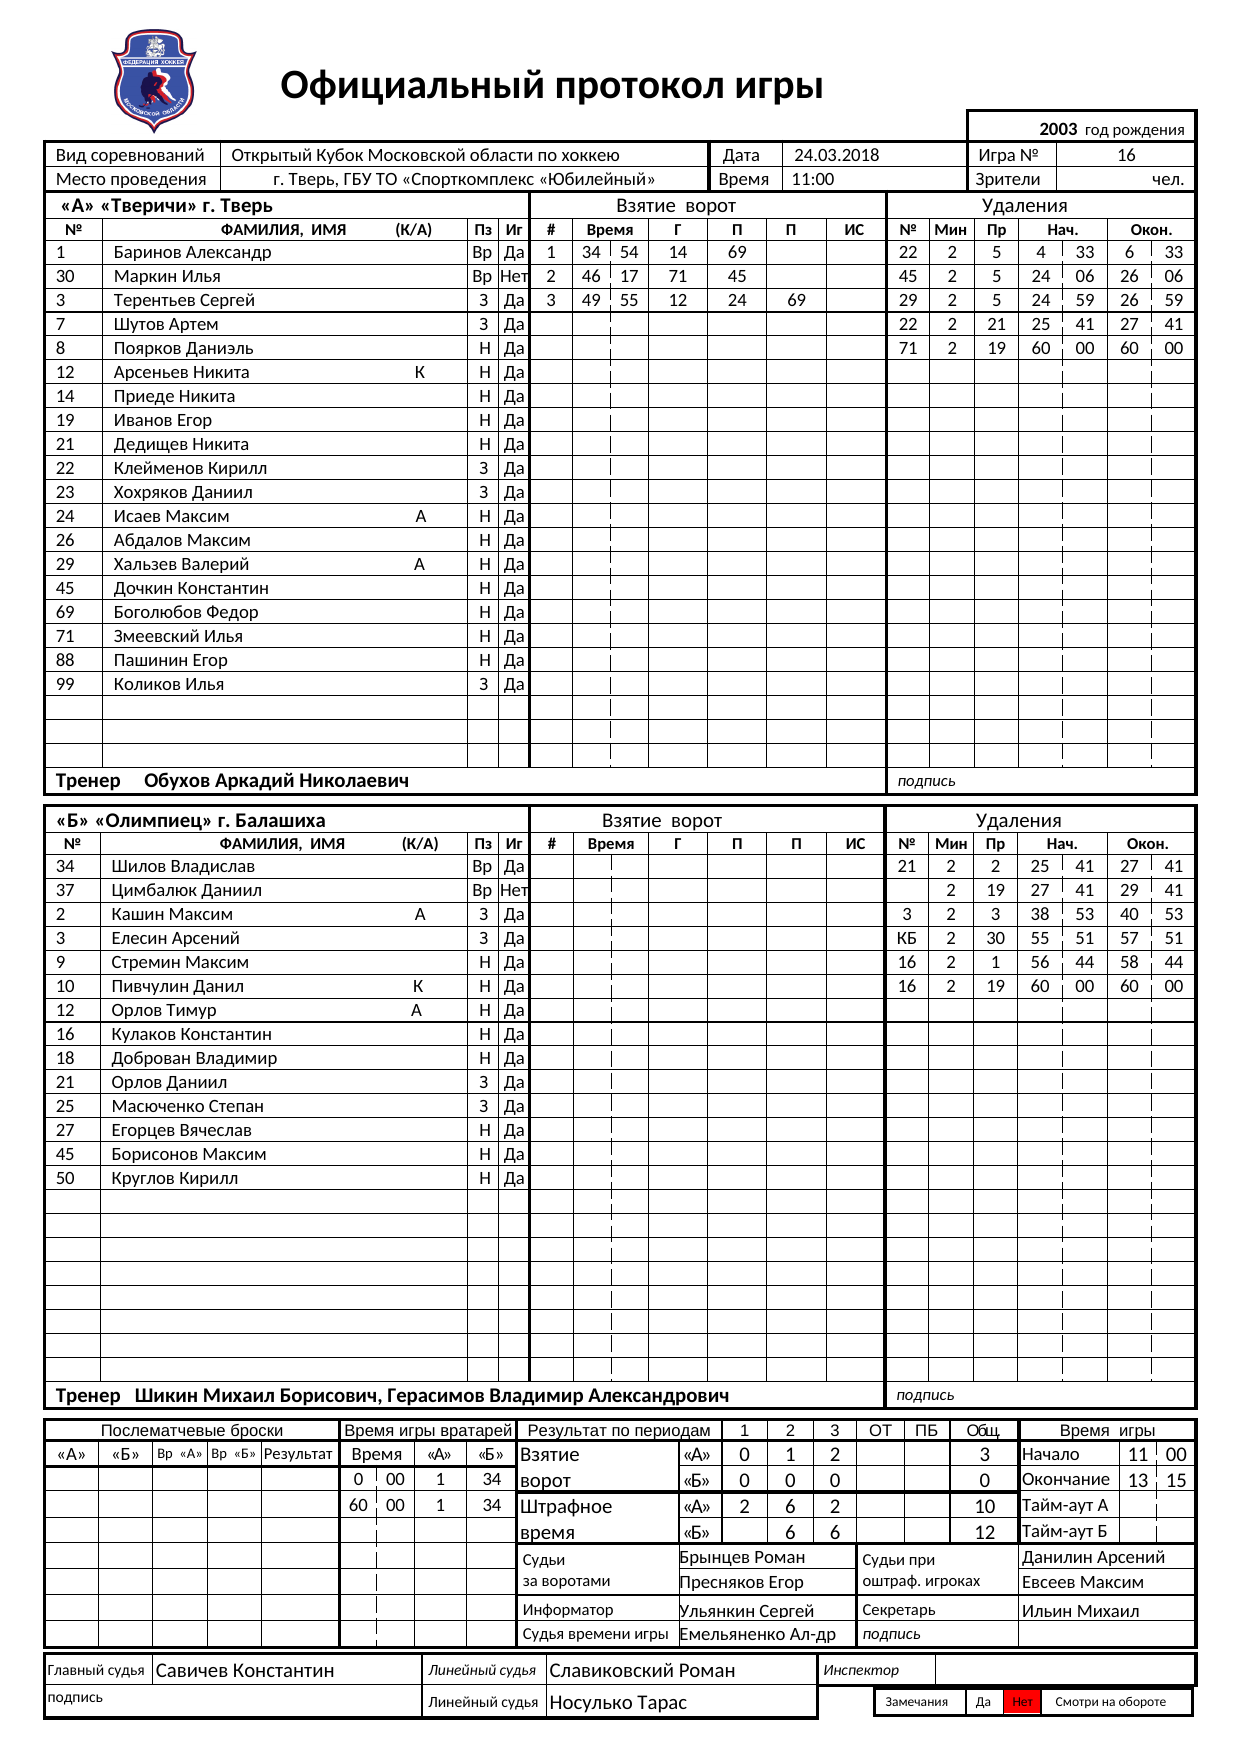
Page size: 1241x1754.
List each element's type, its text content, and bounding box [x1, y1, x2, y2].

table_cell 34 [467, 1491, 515, 1516]
table_cell [610, 408, 648, 431]
table_cell подпись [888, 768, 1194, 793]
table_cell [1108, 408, 1151, 431]
table_cell Игра № [969, 143, 1056, 166]
table_cell 26 [46, 528, 102, 551]
table_cell 14 [46, 384, 102, 407]
table_cell [767, 408, 826, 431]
table_cell [708, 648, 766, 671]
table_cell 29 [1108, 879, 1151, 902]
table_cell [1108, 504, 1151, 527]
table_cell [827, 1310, 883, 1333]
table_cell [574, 1046, 611, 1069]
table_cell [767, 1286, 826, 1309]
table_cell [767, 672, 826, 695]
table_cell [827, 855, 883, 878]
table_cell Да [499, 504, 528, 527]
table_cell 0 [341, 1468, 377, 1490]
table_cell [574, 975, 611, 997]
table_cell [1063, 360, 1107, 383]
table_cell 7 [46, 313, 102, 335]
table_cell Ильин Михаил [1019, 1596, 1194, 1620]
table_cell подпись [887, 1382, 1194, 1407]
table_cell «Б» «Олимпиец» г. Балашиха [46, 807, 528, 832]
table_cell [1151, 408, 1194, 431]
table_cell [975, 744, 1018, 767]
table_cell Пресняков Егор [680, 1569, 855, 1594]
table_cell [46, 1543, 98, 1568]
table_cell [415, 1595, 466, 1620]
table_cell [499, 1238, 528, 1261]
table_cell 41 [1151, 313, 1194, 335]
table_cell [1062, 1214, 1107, 1237]
table_cell [377, 1569, 414, 1594]
table_cell [1120, 1518, 1156, 1542]
table_cell [610, 313, 648, 335]
table_cell П [708, 219, 766, 239]
table_cell № [46, 833, 100, 854]
table_cell [1063, 576, 1107, 599]
table_cell [767, 504, 826, 527]
table_cell [531, 1238, 573, 1261]
table_cell [1151, 1118, 1194, 1141]
table_cell [827, 951, 883, 973]
table_cell [827, 720, 885, 743]
table_cell 3 [46, 927, 100, 949]
table_cell [708, 672, 766, 695]
table_cell [767, 1358, 826, 1381]
table_cell [708, 1262, 766, 1285]
table_cell 45 [46, 1142, 100, 1165]
table_cell [467, 1543, 515, 1568]
table_cell 2 [930, 265, 974, 287]
table_cell [649, 1310, 707, 1333]
table_cell 2 [930, 289, 974, 311]
table_cell [101, 1262, 467, 1285]
table_cell [1151, 1238, 1194, 1261]
table_cell Иг [499, 219, 528, 239]
table_cell Вр «А» [153, 1442, 207, 1464]
table_cell [531, 999, 573, 1021]
table_cell Да [499, 999, 528, 1021]
table_cell [573, 528, 610, 551]
table_cell 34 [573, 241, 610, 263]
table_cell 45 [708, 265, 766, 287]
table_cell [887, 999, 928, 1021]
table_cell Хохряков Даниил [103, 480, 467, 503]
table_cell 24 [708, 289, 766, 311]
table_cell [905, 1518, 949, 1542]
table_cell [574, 879, 611, 902]
table_cell 0 [768, 1466, 813, 1490]
table_cell Да [499, 289, 528, 311]
table_cell 22 [888, 313, 929, 335]
table_cell [573, 336, 610, 359]
table_cell [1018, 1190, 1062, 1213]
table_cell [905, 1494, 949, 1516]
table_cell [574, 999, 611, 1021]
table_cell Пивчулин Данил К [101, 975, 467, 997]
table_cell 51 [1062, 927, 1107, 949]
table_cell Масюченко Степан [101, 1094, 467, 1117]
table_cell ФАМИЛИЯ, ИМЯ (К/А) [101, 833, 467, 854]
table_cell Носулько Тарас [547, 1685, 816, 1716]
table_cell [887, 1358, 928, 1381]
table_cell [649, 1286, 707, 1309]
table_cell [208, 1468, 261, 1490]
table_cell [610, 624, 648, 647]
table_cell Удаления [887, 807, 1194, 832]
table_cell [1108, 360, 1151, 383]
table_cell [101, 1190, 467, 1213]
table_cell [1120, 1491, 1156, 1516]
table_cell КБ [887, 927, 928, 949]
table_cell [723, 1518, 767, 1542]
table_cell Н [468, 408, 498, 431]
table_cell [103, 744, 467, 767]
table_cell Н [468, 336, 498, 359]
table_cell [1019, 528, 1063, 551]
table_cell [1018, 1358, 1062, 1381]
table_cell Савичев Константин [153, 1655, 421, 1684]
table_cell Нет [499, 265, 528, 287]
table_cell [531, 855, 573, 878]
table_cell [99, 1518, 152, 1542]
table_cell [46, 1468, 98, 1490]
table_cell [531, 1190, 573, 1213]
table_cell [929, 1334, 973, 1357]
table_cell 44 [1151, 951, 1194, 973]
table_cell Нач. [1018, 833, 1107, 854]
table_cell Емельяненко Ал-др [680, 1621, 855, 1646]
table_cell [975, 648, 1018, 671]
table_cell [415, 1518, 466, 1542]
table_cell 99 [46, 672, 102, 695]
table_cell [1062, 1023, 1107, 1045]
table_cell [649, 480, 707, 503]
table_cell [1019, 624, 1063, 647]
table_cell [930, 720, 974, 743]
table_cell [827, 975, 883, 997]
table_cell [1018, 999, 1062, 1021]
table_cell [767, 720, 826, 743]
table_cell [708, 1310, 766, 1333]
table_cell 18 [46, 1046, 100, 1069]
table_cell [649, 456, 707, 479]
table_cell [767, 313, 826, 335]
table_cell [1063, 504, 1107, 527]
table_cell чел. [1057, 167, 1194, 189]
table_cell 33 [1063, 241, 1107, 263]
table_cell Ульянкин Сергей [680, 1596, 855, 1620]
table_cell Взятие ворот [518, 1442, 678, 1490]
table_cell [767, 336, 826, 359]
table_cell [574, 1286, 611, 1309]
table_cell [975, 696, 1018, 719]
table_cell [827, 408, 885, 431]
table_cell [610, 744, 648, 767]
table_cell [887, 1238, 928, 1261]
table_cell [1151, 432, 1194, 455]
table_cell [1063, 432, 1107, 455]
table_cell Инспектор [819, 1655, 935, 1684]
table_cell [46, 696, 102, 719]
table_cell [499, 1214, 528, 1237]
table_cell [573, 696, 610, 719]
table_cell 88 [46, 648, 102, 671]
table_cell [887, 1166, 928, 1189]
table_cell [1018, 1166, 1062, 1189]
table_cell П [767, 219, 826, 239]
table_cell 57 [1108, 927, 1151, 949]
table_cell [611, 1262, 648, 1285]
table_cell [573, 432, 610, 455]
table_cell [574, 951, 611, 973]
table_cell Да [499, 927, 528, 949]
table_cell [649, 576, 707, 599]
table_cell 40 [1108, 903, 1151, 926]
table_cell «А» [680, 1494, 721, 1516]
table_cell [888, 432, 929, 455]
table_cell # [531, 833, 573, 854]
table_cell [1062, 1142, 1107, 1165]
table_cell [767, 1118, 826, 1141]
table_cell Зрители [969, 167, 1056, 189]
table_cell [767, 927, 826, 949]
table_cell Елесин Арсений [101, 927, 467, 949]
table_cell [708, 720, 766, 743]
table_cell 60 [341, 1491, 377, 1516]
table_cell [888, 648, 929, 671]
table_cell [574, 1190, 611, 1213]
table_cell 17 [610, 265, 648, 287]
table_cell подпись [858, 1621, 1018, 1646]
table_cell 2 [930, 241, 974, 263]
table_cell Хальзев Валерий А [103, 552, 467, 575]
table_cell 2 [929, 879, 973, 902]
table_cell 19 [46, 408, 102, 431]
table_cell [531, 504, 572, 527]
table_cell [1062, 1358, 1107, 1381]
table_cell 6 [814, 1518, 856, 1542]
table_cell [103, 720, 467, 743]
picture [111, 29, 197, 134]
table_cell [46, 1569, 98, 1594]
table_cell [887, 1070, 928, 1093]
table_cell 38 [1018, 903, 1062, 926]
table_cell [341, 1518, 377, 1542]
table_cell [101, 1358, 467, 1381]
table_cell [610, 504, 648, 527]
table_cell [827, 1286, 883, 1309]
table_cell [531, 1070, 573, 1093]
table_cell [708, 975, 766, 997]
table_cell [649, 360, 707, 383]
table_cell [767, 456, 826, 479]
table_cell 2 [46, 903, 100, 926]
table_cell 10 [951, 1494, 1017, 1516]
table_cell [415, 1543, 466, 1568]
table_cell [1151, 1070, 1194, 1093]
table_header [44, 109, 929, 139]
table_cell 21 [887, 855, 928, 878]
table_cell Судьи за воротами [518, 1545, 679, 1594]
table_cell [1151, 1023, 1194, 1045]
table_cell Да [499, 855, 528, 878]
table_cell [767, 1310, 826, 1333]
table_cell [46, 1595, 98, 1620]
table_cell [827, 1358, 883, 1381]
table_cell [499, 1310, 528, 1333]
table_cell П [708, 833, 766, 854]
table_cell [1108, 576, 1151, 599]
table_cell [827, 528, 885, 551]
table_cell [1063, 672, 1107, 695]
table_cell [1156, 1518, 1194, 1542]
table_cell Н [468, 1023, 498, 1045]
table_cell [1018, 1118, 1062, 1141]
table_cell [767, 480, 826, 503]
table_cell [1108, 1046, 1151, 1069]
table_cell [611, 1358, 648, 1381]
table_cell 06 [1063, 265, 1107, 287]
table_cell [377, 1595, 414, 1620]
table_cell Н [468, 624, 498, 647]
table_cell 41 [1062, 879, 1107, 902]
table_cell [1151, 1358, 1194, 1381]
table_cell [611, 1046, 648, 1069]
table_cell [767, 1262, 826, 1285]
table_cell [499, 1334, 528, 1357]
table_cell Пашинин Егор [103, 648, 467, 671]
table_header Результат по периодам [518, 1421, 721, 1438]
table_cell [649, 999, 707, 1021]
table_cell [573, 624, 610, 647]
table_cell [827, 360, 885, 383]
table_cell [649, 552, 707, 575]
table_cell 60 [1108, 336, 1151, 359]
table_header Послематчевые броски [46, 1421, 338, 1438]
table_cell [1019, 576, 1063, 599]
table_cell Н [468, 384, 498, 407]
table_cell Н [468, 576, 498, 599]
table_cell [767, 1142, 826, 1165]
table_cell 59 [1063, 289, 1107, 311]
table_cell [531, 528, 572, 551]
table_cell [708, 504, 766, 527]
table_cell [930, 504, 974, 527]
table_cell [1062, 1094, 1107, 1117]
table_cell [930, 696, 974, 719]
table_cell [887, 1334, 928, 1357]
table_cell [767, 1190, 826, 1213]
table_cell [1063, 744, 1107, 767]
table_cell [708, 927, 766, 949]
table_cell [1062, 1286, 1107, 1309]
table_cell [46, 1491, 98, 1516]
table_cell 15 [1156, 1466, 1194, 1490]
table_cell 14 [649, 241, 707, 263]
table_cell [929, 1023, 973, 1045]
table_cell [573, 744, 610, 767]
table_cell [610, 480, 648, 503]
table_cell [1108, 1166, 1151, 1189]
table_cell Да [499, 552, 528, 575]
table_cell подпись [46, 1685, 421, 1716]
table_cell «Б» [680, 1518, 721, 1542]
table_cell [929, 1286, 973, 1309]
table_cell [46, 720, 102, 743]
table_cell [649, 432, 707, 455]
table_cell [610, 360, 648, 383]
text Официальный протокол игры [207, 58, 1226, 108]
table_cell [1019, 648, 1063, 671]
table_cell Н [468, 975, 498, 997]
table_cell 21 [46, 432, 102, 455]
table_cell 2 [531, 265, 572, 287]
table_cell [857, 1494, 904, 1516]
table_cell [767, 600, 826, 623]
table_cell [888, 360, 929, 383]
table_cell [1018, 1214, 1062, 1237]
table_cell [377, 1621, 414, 1646]
table_cell 2 [929, 975, 973, 997]
table_cell Место проведения [46, 167, 220, 189]
table_cell Окончание [1021, 1466, 1119, 1490]
table_cell [531, 1166, 573, 1189]
table_cell 71 [46, 624, 102, 647]
table_cell [208, 1569, 261, 1594]
table_cell [708, 384, 766, 407]
table_cell [649, 624, 707, 647]
table_header Время игры [1021, 1421, 1194, 1438]
table_cell Время [341, 1442, 414, 1464]
table_cell 21 [975, 313, 1018, 335]
table_cell [1063, 624, 1107, 647]
table_cell Н [468, 360, 498, 383]
table_cell [1151, 1190, 1194, 1213]
table_cell Судья времени игры [518, 1621, 679, 1646]
table_cell [930, 456, 974, 479]
table_cell Абдалов Максим [103, 528, 467, 551]
table_cell [929, 1310, 973, 1333]
table_cell [975, 576, 1018, 599]
table_cell [611, 1023, 648, 1045]
table_cell 50 [46, 1166, 100, 1189]
table_cell [610, 720, 648, 743]
table_cell [974, 1023, 1017, 1045]
table_cell [930, 624, 974, 647]
table_cell 3 [531, 289, 572, 311]
table_cell [975, 408, 1018, 431]
table_cell 53 [1151, 903, 1194, 926]
table_cell 00 [377, 1468, 414, 1490]
table_cell [1062, 1046, 1107, 1069]
table_cell [1018, 1310, 1062, 1333]
table_cell [708, 855, 766, 878]
table_cell [1018, 1046, 1062, 1069]
table_cell [975, 600, 1018, 623]
table_cell [531, 600, 572, 623]
table_cell 29 [888, 289, 929, 311]
table_cell [574, 1262, 611, 1285]
table_cell [767, 999, 826, 1021]
table_cell Клейменов Кирилл [103, 456, 467, 479]
table_cell [101, 1214, 467, 1237]
table_cell [876, 1690, 965, 1714]
table_cell [262, 1468, 338, 1490]
table_cell [531, 1262, 573, 1285]
table_cell 16 [887, 975, 928, 997]
table_cell [887, 1046, 928, 1069]
table_cell [531, 576, 572, 599]
table_cell Да [499, 384, 528, 407]
table_cell [827, 624, 885, 647]
table_cell [574, 1310, 611, 1333]
table_cell [1063, 408, 1107, 431]
table_cell [888, 624, 929, 647]
table_cell 60 [1018, 975, 1062, 997]
table_cell 55 [610, 289, 648, 311]
table_cell Да [499, 1046, 528, 1069]
table_cell Окон. [1108, 833, 1194, 854]
table_cell [1019, 432, 1063, 455]
table_cell [1108, 1262, 1151, 1285]
table_cell [468, 1358, 498, 1381]
table_cell 71 [888, 336, 929, 359]
table_cell Стремин Максим [101, 951, 467, 973]
table_cell [929, 1094, 973, 1117]
table_header Время игры вратарей [341, 1421, 515, 1438]
table_cell [101, 1310, 467, 1333]
table_cell «А» [680, 1442, 721, 1464]
table_cell [767, 951, 826, 973]
table_cell Н [468, 951, 498, 973]
table_cell Да [499, 672, 528, 695]
table_cell [1108, 384, 1151, 407]
table_cell 5 [975, 265, 1018, 287]
table_cell [649, 1142, 707, 1165]
table_cell 21 [46, 1070, 100, 1093]
table_cell [649, 696, 707, 719]
table_cell 22 [888, 241, 929, 263]
table_cell [467, 1518, 515, 1542]
table_cell [573, 408, 610, 431]
table_cell [929, 999, 973, 1021]
table_cell Н [468, 1142, 498, 1165]
table_cell 41 [1151, 855, 1194, 878]
table_cell [531, 313, 572, 335]
table_cell [827, 1118, 883, 1141]
table_cell Нач. [1019, 219, 1107, 239]
table_cell 11:00 [783, 167, 966, 189]
table_cell 1 [768, 1442, 813, 1464]
table_cell Брынцев Роман [680, 1545, 855, 1568]
table_cell [46, 1286, 100, 1309]
table_cell З [468, 313, 498, 335]
table_cell Шилов Владислав [101, 855, 467, 878]
table_cell № [46, 219, 102, 239]
table_cell [649, 384, 707, 407]
table_cell [975, 552, 1018, 575]
table_cell З [468, 927, 498, 949]
table_cell 3 [887, 903, 928, 926]
table_cell «Б» [99, 1442, 152, 1464]
table_cell 54 [610, 241, 648, 263]
table_cell [767, 744, 826, 767]
table_cell Круглов Кирилл [101, 1166, 467, 1189]
table_cell [99, 1569, 152, 1594]
table_cell [1108, 744, 1151, 767]
table_cell 2 [929, 951, 973, 973]
table_cell [974, 1214, 1017, 1237]
table_cell [341, 1569, 377, 1594]
table_cell [827, 1334, 883, 1357]
table_cell [888, 456, 929, 479]
table_cell 2 [929, 927, 973, 949]
table_cell [649, 1070, 707, 1093]
table_cell 16 [1057, 143, 1194, 166]
table_header [930, 109, 966, 139]
table_cell [611, 1118, 648, 1141]
table_cell [708, 951, 766, 973]
table_cell [827, 1142, 883, 1165]
table_cell Н [468, 1118, 498, 1141]
table_cell [499, 1286, 528, 1309]
table_cell [611, 975, 648, 997]
table_cell [1108, 999, 1151, 1021]
table_cell [467, 1595, 515, 1620]
table_cell [827, 289, 885, 311]
table_cell 8 [46, 336, 102, 359]
table_cell [887, 1214, 928, 1237]
table_cell Да [499, 576, 528, 599]
table_cell [1108, 552, 1151, 575]
table_cell [1108, 1358, 1151, 1381]
table_cell [929, 1166, 973, 1189]
table_cell [1151, 696, 1194, 719]
table_cell Да [499, 1118, 528, 1141]
table_cell 12 [649, 289, 707, 311]
table_cell [101, 1334, 467, 1357]
table_cell [1108, 720, 1151, 743]
table_cell [574, 927, 611, 949]
table_cell [262, 1595, 338, 1620]
table_cell [153, 1491, 207, 1516]
table_cell [531, 975, 573, 997]
table_cell [708, 360, 766, 383]
table_header 2003 год рождения [969, 112, 1194, 139]
table_cell [262, 1518, 338, 1542]
table_cell [974, 1166, 1017, 1189]
table_cell [708, 696, 766, 719]
table_cell [827, 1238, 883, 1261]
table_cell [573, 576, 610, 599]
table_cell [887, 1310, 928, 1333]
table_cell Да [499, 456, 528, 479]
table_cell Время [574, 833, 648, 854]
table_cell [649, 879, 707, 902]
table_cell [1151, 504, 1194, 527]
table_cell [1151, 360, 1194, 383]
table_cell [887, 1286, 928, 1309]
table_cell Борисонов Максим [101, 1142, 467, 1165]
table_cell [1018, 1238, 1062, 1261]
table_cell [708, 879, 766, 902]
table_cell [208, 1518, 261, 1542]
table_cell # [531, 219, 572, 239]
table_cell Данилин Арсений [1019, 1545, 1194, 1568]
table_cell [468, 1262, 498, 1285]
table_cell [46, 744, 102, 767]
table_cell Г [649, 833, 707, 854]
table_cell [649, 903, 707, 926]
table_cell [974, 1142, 1017, 1165]
table_cell [827, 384, 885, 407]
table_cell Дедищев Никита [103, 432, 467, 455]
table_cell 00 [1062, 975, 1107, 997]
table_cell [827, 241, 885, 263]
table_cell 12 [46, 360, 102, 383]
table_cell [1108, 432, 1151, 455]
table_cell [767, 1334, 826, 1357]
table_cell З [468, 672, 498, 695]
table_cell 4 [1019, 241, 1063, 263]
table_cell [888, 408, 929, 431]
table_cell [708, 1023, 766, 1045]
table_cell 27 [1108, 313, 1151, 335]
table_cell [610, 528, 648, 551]
table_cell Да [499, 1023, 528, 1045]
table_cell [1108, 1190, 1151, 1213]
table_cell Маркин Илья [103, 265, 467, 287]
table_cell [649, 1023, 707, 1045]
table_cell [1063, 456, 1107, 479]
table_cell [573, 360, 610, 383]
table_cell [341, 1621, 377, 1646]
table_cell [974, 1094, 1017, 1117]
table_cell 41 [1062, 855, 1107, 878]
table_cell [574, 1238, 611, 1261]
table_cell [611, 1190, 648, 1213]
table_cell Да [499, 480, 528, 503]
table_cell [929, 1214, 973, 1237]
table_cell 5 [975, 241, 1018, 263]
table_cell [767, 855, 826, 878]
table_cell Орлов Тимур А [101, 999, 467, 1021]
table_cell [99, 1491, 152, 1516]
table_cell [827, 456, 885, 479]
table_cell [1019, 696, 1063, 719]
table_cell Поярков Даниэль [103, 336, 467, 359]
table_cell [46, 1518, 98, 1542]
table_cell [1151, 384, 1194, 407]
table_cell [827, 1262, 883, 1285]
table_cell [887, 1118, 928, 1141]
table_cell 3 [951, 1442, 1017, 1464]
table_cell 2 [723, 1494, 767, 1516]
table_cell [767, 1214, 826, 1237]
table_cell [649, 528, 707, 551]
table_cell 2 [930, 313, 974, 335]
table_cell 2 [929, 855, 973, 878]
table_cell [1151, 999, 1194, 1021]
table_cell [573, 480, 610, 503]
table_cell [1018, 1334, 1062, 1357]
table_cell Н [468, 528, 498, 551]
table_cell [767, 528, 826, 551]
table_cell 58 [1108, 951, 1151, 973]
table_cell [1151, 552, 1194, 575]
table_cell [887, 879, 928, 902]
table_cell [827, 504, 885, 527]
table_cell 2 [930, 336, 974, 359]
table_cell [531, 456, 572, 479]
table_cell [1151, 1334, 1194, 1357]
table_cell [1062, 1118, 1107, 1141]
table_cell [99, 1595, 152, 1620]
table_cell [930, 432, 974, 455]
table_cell Тренер Шикин Михаил Борисович, Герасимов Владимир Александрович [46, 1382, 883, 1407]
table_cell [1108, 1214, 1151, 1237]
table_cell [974, 1238, 1017, 1261]
table_cell [827, 1214, 883, 1237]
table_cell [1019, 1621, 1194, 1646]
table_cell [827, 999, 883, 1021]
table_cell 2 [814, 1442, 856, 1464]
table_cell «А» «Тверичи» г. Тверь [46, 193, 528, 218]
table_cell [767, 265, 826, 287]
table_cell [1151, 624, 1194, 647]
table_cell 69 [46, 600, 102, 623]
table_cell [930, 744, 974, 767]
table_cell [611, 1238, 648, 1261]
table_cell Да [499, 313, 528, 335]
table_cell [1042, 1690, 1191, 1714]
table_cell [1108, 1094, 1151, 1117]
table_cell [1062, 999, 1107, 1021]
table_cell Время [711, 167, 782, 189]
table_cell [767, 975, 826, 997]
table_header ОТ [857, 1421, 904, 1438]
table_cell [531, 927, 573, 949]
table_cell [930, 552, 974, 575]
table_cell [767, 432, 826, 455]
table_cell 45 [888, 265, 929, 287]
table_cell [974, 1046, 1017, 1069]
table_cell [857, 1466, 904, 1490]
table_cell [975, 456, 1018, 479]
table_cell 16 [46, 1023, 100, 1045]
table_cell [262, 1569, 338, 1594]
table_cell 51 [1151, 927, 1194, 949]
table_cell [1063, 384, 1107, 407]
table_cell [975, 528, 1018, 551]
table_cell Да [499, 951, 528, 973]
table_cell [499, 1358, 528, 1381]
table_cell [153, 1569, 207, 1594]
table_cell 34 [46, 855, 100, 878]
table_cell [708, 432, 766, 455]
table_cell 0 [814, 1466, 856, 1490]
table_cell [1151, 480, 1194, 503]
table_cell [905, 1442, 949, 1464]
table_cell 25 [1018, 855, 1062, 878]
table_cell [573, 552, 610, 575]
table_cell [827, 432, 885, 455]
table_cell [649, 1046, 707, 1069]
table_cell Кулаков Константин [101, 1023, 467, 1045]
table_cell [1019, 456, 1063, 479]
table_cell [1108, 648, 1151, 671]
table_cell [974, 1286, 1017, 1309]
table_cell Линейный судья [423, 1685, 546, 1716]
table_cell [708, 600, 766, 623]
table_cell [573, 456, 610, 479]
table_cell [611, 951, 648, 973]
table_cell [1151, 720, 1194, 743]
table_cell Вр [468, 879, 498, 902]
table_cell [574, 1118, 611, 1141]
table_cell З [468, 456, 498, 479]
table_cell [611, 1094, 648, 1117]
table_cell 19 [974, 879, 1017, 902]
table_cell 24 [1019, 289, 1063, 311]
table_cell [888, 672, 929, 695]
table_cell Змеевский Илья [103, 624, 467, 647]
table_cell Н [468, 504, 498, 527]
table_cell 55 [1018, 927, 1062, 949]
table_cell 60 [1108, 975, 1151, 997]
table_cell [975, 504, 1018, 527]
table_cell [888, 744, 929, 767]
table_cell [153, 1518, 207, 1542]
table_cell [767, 241, 826, 263]
table_cell [467, 1569, 515, 1594]
table_cell [499, 696, 528, 719]
table_cell [930, 528, 974, 551]
table_cell [767, 624, 826, 647]
table_cell [415, 1569, 466, 1594]
table_cell «Б » [467, 1442, 515, 1464]
table_cell [531, 552, 572, 575]
table_cell Да [499, 1094, 528, 1117]
table_cell 11 [1120, 1442, 1156, 1464]
table_cell [1019, 720, 1063, 743]
table_cell [857, 1518, 904, 1542]
table_cell [531, 1094, 573, 1117]
table_cell [649, 648, 707, 671]
table_cell [708, 1358, 766, 1381]
table_cell Штрафное время [518, 1494, 678, 1542]
table_cell [1018, 1142, 1062, 1165]
table_cell Пр [975, 219, 1018, 239]
table_cell [341, 1543, 377, 1568]
table_cell [574, 1023, 611, 1045]
table_cell [827, 1094, 883, 1117]
table_cell [611, 855, 648, 878]
table_cell Да [499, 1166, 528, 1189]
table_cell [649, 927, 707, 949]
table_cell [531, 408, 572, 431]
table_cell [531, 1310, 573, 1333]
table_cell [929, 1070, 973, 1093]
table_cell [1063, 696, 1107, 719]
table_cell Тайм-аут А [1021, 1491, 1119, 1516]
table_cell [573, 648, 610, 671]
table_cell [827, 744, 885, 767]
table_header Общ. [951, 1421, 1017, 1438]
table_cell Н [468, 1046, 498, 1069]
table_cell [46, 1214, 100, 1237]
table_cell [708, 1166, 766, 1189]
table_cell [468, 1310, 498, 1333]
table_cell [936, 1655, 1194, 1684]
table_cell [1019, 672, 1063, 695]
table_cell [1018, 1023, 1062, 1045]
table_cell 0 [723, 1442, 767, 1464]
table_cell [929, 1262, 973, 1285]
table_cell [531, 1286, 573, 1309]
table_cell [975, 384, 1018, 407]
table_cell [531, 1334, 573, 1357]
table_cell Окон. [1108, 219, 1194, 239]
table_cell 00 [1156, 1442, 1194, 1464]
table_cell З [468, 1094, 498, 1117]
table_cell [574, 1070, 611, 1093]
table_cell Мин [930, 219, 974, 239]
table_cell 00 [377, 1491, 414, 1516]
table_cell 60 [1019, 336, 1063, 359]
table_cell 3 [46, 289, 102, 311]
table_cell [1019, 360, 1063, 383]
table_cell [46, 1310, 100, 1333]
table_cell [1151, 744, 1194, 767]
table_cell Пз [468, 833, 498, 854]
table_cell [1151, 576, 1194, 599]
table_cell [827, 1046, 883, 1069]
table_cell Коликов Илья [103, 672, 467, 695]
table_cell Судьи при оштраф. игроках [858, 1545, 1018, 1594]
table_cell Открытый Кубок Московской области по хоккею [221, 143, 707, 166]
table_cell [767, 903, 826, 926]
table_cell Орлов Даниил [101, 1070, 467, 1093]
table_cell 1 [415, 1468, 466, 1490]
table_cell [827, 696, 885, 719]
table_cell Иванов Егор [103, 408, 467, 431]
table_cell [531, 672, 572, 695]
table_cell [649, 1334, 707, 1357]
table_cell З [468, 480, 498, 503]
table_cell [1108, 696, 1151, 719]
table_cell [46, 1621, 98, 1646]
table_cell 10 [46, 975, 100, 997]
table_cell 00 [1151, 336, 1194, 359]
table_cell Да [499, 975, 528, 997]
table_cell Пз [468, 219, 498, 239]
table_cell 0 [951, 1466, 1017, 1490]
table_cell [153, 1621, 207, 1646]
table_cell З [468, 1070, 498, 1093]
table_cell [610, 552, 648, 575]
table_cell [468, 1238, 498, 1261]
table_cell [974, 1310, 1017, 1333]
table_cell [610, 336, 648, 359]
table_cell [531, 1046, 573, 1069]
table_cell Н [468, 432, 498, 455]
table_cell [1151, 672, 1194, 695]
table_cell [905, 1466, 949, 1490]
table_cell [649, 313, 707, 335]
table_cell 1 [974, 951, 1017, 973]
table_cell Взятие ворот [531, 193, 885, 218]
table_cell 69 [767, 289, 826, 311]
table_cell [574, 1334, 611, 1357]
table_cell [574, 855, 611, 878]
table_cell [649, 336, 707, 359]
table_cell [649, 1262, 707, 1285]
table_cell [1108, 1118, 1151, 1141]
table_cell [531, 336, 572, 359]
table_cell [1062, 1190, 1107, 1213]
table_cell [767, 696, 826, 719]
table_cell [649, 720, 707, 743]
table_cell [708, 1094, 766, 1117]
table_cell Да [499, 528, 528, 551]
table_cell [499, 744, 528, 767]
table_cell [827, 552, 885, 575]
table_cell [573, 504, 610, 527]
table_cell 71 [649, 265, 707, 287]
table_cell 49 [573, 289, 610, 311]
table_cell Дата [711, 143, 782, 166]
table_cell Начало [1021, 1442, 1119, 1464]
table_cell [208, 1595, 261, 1620]
table_cell [531, 1023, 573, 1045]
table_cell [1151, 528, 1194, 551]
table_cell [888, 720, 929, 743]
table_cell [1018, 1286, 1062, 1309]
table_cell 9 [46, 951, 100, 973]
table_cell [611, 1214, 648, 1237]
table_cell [468, 744, 498, 767]
table_cell [1018, 1094, 1062, 1117]
table_cell [531, 1214, 573, 1237]
table_cell [649, 855, 707, 878]
table_cell [827, 903, 883, 926]
table_cell [153, 1543, 207, 1568]
table_cell № [888, 219, 929, 239]
table_header 3 [814, 1421, 856, 1438]
table_cell 24.03.2018 [783, 143, 966, 166]
table_cell [46, 1358, 100, 1381]
table_cell [1063, 528, 1107, 551]
table_cell Баринов Александр [103, 241, 467, 263]
table_cell [708, 1142, 766, 1165]
table_cell 5 [975, 289, 1018, 311]
table_cell Главный судья [46, 1655, 152, 1684]
table_cell 00 [1063, 336, 1107, 359]
table_cell Приеде Никита [103, 384, 467, 407]
table_cell [531, 480, 572, 503]
table_cell Н [468, 1166, 498, 1189]
table_cell Славиковский Роман [547, 1655, 816, 1684]
table_cell [103, 696, 467, 719]
table_cell [974, 1070, 1017, 1093]
table_cell [827, 1023, 883, 1045]
table_cell Взятие ворот [531, 807, 883, 832]
table_cell 13 [1120, 1466, 1156, 1490]
table_cell [887, 1142, 928, 1165]
table_cell [468, 720, 498, 743]
table_cell 27 [46, 1118, 100, 1141]
table_cell Да [499, 1142, 528, 1165]
table_cell [974, 1190, 1017, 1213]
table_cell Терентьев Сергей [103, 289, 467, 311]
table_cell [611, 1286, 648, 1309]
table_cell [708, 1046, 766, 1069]
table_cell 06 [1151, 265, 1194, 287]
table_cell Цимбалюк Даниил [101, 879, 467, 902]
table_cell [377, 1518, 414, 1542]
table_cell «А» [415, 1442, 466, 1464]
table_cell Доброван Владимир [101, 1046, 467, 1069]
table_cell З [468, 289, 498, 311]
table_cell Да [499, 648, 528, 671]
table_cell [708, 903, 766, 926]
table_cell [573, 600, 610, 623]
table_cell [827, 1070, 883, 1093]
table_cell [1151, 1166, 1194, 1189]
table_cell [611, 999, 648, 1021]
table_cell [888, 576, 929, 599]
table_cell [708, 480, 766, 503]
table_header П Б [905, 1421, 949, 1438]
table_cell [974, 1118, 1017, 1141]
table_cell 16 [887, 951, 928, 973]
table_cell [1062, 1238, 1107, 1261]
table_cell [767, 879, 826, 902]
table_cell [610, 432, 648, 455]
table_cell 53 [1062, 903, 1107, 926]
table_cell 44 [1062, 951, 1107, 973]
table_cell [827, 927, 883, 949]
table_cell 23 [46, 480, 102, 503]
table_cell [610, 384, 648, 407]
table_cell 12 [46, 999, 100, 1021]
table_cell [99, 1468, 152, 1490]
table_cell 45 [46, 576, 102, 599]
table_cell [1019, 384, 1063, 407]
table_cell 00 [1151, 975, 1194, 997]
table_cell [1151, 1094, 1194, 1117]
table_cell Время [573, 219, 648, 239]
table_cell [46, 1238, 100, 1261]
table_cell [708, 1238, 766, 1261]
table_cell [610, 672, 648, 695]
table_cell [467, 1621, 515, 1646]
table_cell [767, 576, 826, 599]
table_cell Г [649, 219, 707, 239]
table_cell [1108, 1142, 1151, 1165]
table_cell [649, 408, 707, 431]
table_cell [827, 480, 885, 503]
table_cell [46, 1262, 100, 1285]
table_cell [708, 1214, 766, 1237]
table_cell [1062, 1262, 1107, 1285]
table_cell [967, 1690, 1003, 1714]
table_cell [531, 903, 573, 926]
table_cell [531, 696, 572, 719]
table_cell Евсеев Максим [1019, 1569, 1194, 1594]
table_cell [1062, 1334, 1107, 1357]
table_cell [975, 720, 1018, 743]
table_cell [499, 720, 528, 743]
table_cell [101, 1286, 467, 1309]
table_cell [531, 360, 572, 383]
table_cell 26 [1108, 289, 1151, 311]
table_cell Информатор [518, 1596, 679, 1620]
table_cell [610, 648, 648, 671]
table_cell [1019, 600, 1063, 623]
table_cell [611, 903, 648, 926]
table_cell [531, 648, 572, 671]
table_cell [708, 1070, 766, 1093]
table_cell [708, 999, 766, 1021]
table_cell [1151, 1262, 1194, 1285]
table_cell 33 [1151, 241, 1194, 263]
table_cell Нет [499, 879, 528, 902]
table_cell [574, 1142, 611, 1165]
table_cell [531, 1358, 573, 1381]
table_cell [888, 696, 929, 719]
table_cell [573, 672, 610, 695]
table_cell [767, 648, 826, 671]
table_cell Вр «Б» [208, 1442, 261, 1464]
table_cell [888, 552, 929, 575]
table_cell [649, 1094, 707, 1117]
table_cell 2 [814, 1494, 856, 1516]
table_cell Результат [262, 1442, 338, 1464]
table_cell 27 [1108, 855, 1151, 878]
table_cell [1156, 1491, 1194, 1516]
table_cell [574, 1166, 611, 1189]
table_cell [531, 879, 573, 902]
table_cell [1019, 552, 1063, 575]
table_cell [930, 408, 974, 431]
table_cell 25 [1019, 313, 1063, 335]
table_cell 6 [768, 1518, 813, 1542]
table_cell Дочкин Константин [103, 576, 467, 599]
table_cell [1151, 456, 1194, 479]
table_cell [827, 265, 885, 287]
table_cell «А» [46, 1442, 98, 1464]
table_cell Да [499, 336, 528, 359]
table_cell Вр [468, 241, 498, 263]
table_cell Да [499, 432, 528, 455]
table_cell г. Тверь, ГБУ ТО «Спорткомплекс «Юбилейный» [221, 167, 707, 189]
table_cell [611, 1166, 648, 1189]
table_cell Н [468, 600, 498, 623]
table_cell [767, 1094, 826, 1117]
table_cell [1151, 1310, 1194, 1333]
table_cell [827, 313, 885, 335]
table_cell 6 [768, 1494, 813, 1516]
table_cell [99, 1621, 152, 1646]
table_cell [574, 1214, 611, 1237]
table_cell [929, 1358, 973, 1381]
table_cell 56 [1018, 951, 1062, 973]
table_cell [1108, 528, 1151, 551]
table_cell [1063, 648, 1107, 671]
table_cell [1108, 1238, 1151, 1261]
table_cell [1019, 480, 1063, 503]
table_cell [649, 744, 707, 767]
table_cell 22 [46, 456, 102, 479]
table_cell № [887, 833, 928, 854]
table_cell [611, 927, 648, 949]
table_cell [1108, 1070, 1151, 1093]
table_cell [649, 1166, 707, 1189]
table_cell [649, 672, 707, 695]
table_cell [649, 1118, 707, 1141]
table_cell [649, 951, 707, 973]
table_cell [929, 1118, 973, 1141]
table_cell [708, 528, 766, 551]
table_cell [611, 879, 648, 902]
table_cell [610, 456, 648, 479]
table_cell [708, 624, 766, 647]
table_cell [1063, 552, 1107, 575]
table_cell [499, 1190, 528, 1213]
table_cell Арсеньев Никита К [103, 360, 467, 383]
table_cell [929, 1046, 973, 1069]
table_cell [767, 1166, 826, 1189]
table_cell [767, 1070, 826, 1093]
table_cell [208, 1621, 261, 1646]
table_header 1 [723, 1421, 767, 1438]
table_cell [649, 1214, 707, 1237]
table_cell [857, 1442, 904, 1464]
table_cell [888, 480, 929, 503]
table_cell [1108, 456, 1151, 479]
table_cell [888, 600, 929, 623]
table_cell [827, 600, 885, 623]
table_cell [468, 1190, 498, 1213]
table_cell [611, 1310, 648, 1333]
table_cell [708, 1118, 766, 1141]
table_cell [208, 1543, 261, 1568]
table_cell [1151, 1046, 1194, 1069]
table_cell 25 [46, 1094, 100, 1117]
table_cell Тайм-аут Б [1021, 1518, 1119, 1542]
table_cell [573, 384, 610, 407]
table_cell 2 [929, 903, 973, 926]
table_cell [44, 796, 1196, 804]
table_cell [708, 313, 766, 335]
table_cell [468, 1286, 498, 1309]
table_cell 6 [1108, 241, 1151, 263]
table_cell 2 [974, 855, 1017, 878]
table_cell 1 [415, 1491, 466, 1516]
table_cell [649, 600, 707, 623]
table_header 2 [768, 1421, 813, 1438]
table_cell [708, 1286, 766, 1309]
table_cell Вр [468, 265, 498, 287]
table_cell [1063, 480, 1107, 503]
table_cell 37 [46, 879, 100, 902]
table_cell Шутов Артем [103, 313, 467, 335]
table_cell [610, 600, 648, 623]
table_cell Кашин Максим А [101, 903, 467, 926]
table_cell [610, 696, 648, 719]
table_cell 24 [1019, 265, 1063, 287]
table_cell [930, 672, 974, 695]
table_cell [1108, 1023, 1151, 1045]
table_cell 24 [46, 504, 102, 527]
table_cell [1019, 744, 1063, 767]
table_cell Исаев Максим А [103, 504, 467, 527]
table_cell Да [499, 600, 528, 623]
table_cell [708, 408, 766, 431]
table_cell 30 [974, 927, 1017, 949]
table_cell [1062, 1166, 1107, 1189]
table_cell [827, 336, 885, 359]
table_cell [611, 1142, 648, 1165]
table_cell [767, 552, 826, 575]
table_cell Линейный судья [423, 1655, 546, 1684]
table_cell [208, 1491, 261, 1516]
table_cell [611, 1070, 648, 1093]
table_cell 26 [1108, 265, 1151, 287]
table_cell [153, 1595, 207, 1620]
table_cell [531, 384, 572, 407]
table_cell [574, 1358, 611, 1381]
table_cell [649, 1358, 707, 1381]
table_cell 41 [1151, 879, 1194, 902]
table_cell [767, 1046, 826, 1069]
table_cell [610, 576, 648, 599]
table_cell [611, 1334, 648, 1357]
table_cell [1151, 1286, 1194, 1309]
table_cell 30 [46, 265, 102, 287]
table_cell [415, 1621, 466, 1646]
table_cell [767, 1023, 826, 1045]
table_cell [887, 1023, 928, 1045]
table_cell [975, 624, 1018, 647]
table_cell Да [499, 408, 528, 431]
table_cell [531, 624, 572, 647]
table_cell Да [499, 903, 528, 926]
table_cell [1108, 1334, 1151, 1357]
table_cell [827, 1166, 883, 1189]
table_cell [929, 1142, 973, 1165]
table_cell [468, 1334, 498, 1357]
table_cell [708, 336, 766, 359]
table_cell [827, 879, 883, 902]
table_cell [1018, 1070, 1062, 1093]
table_cell [468, 1214, 498, 1237]
table_cell [153, 1468, 207, 1490]
table_cell [819, 1687, 871, 1716]
table_cell Н [468, 648, 498, 671]
table_cell [574, 1094, 611, 1117]
table_cell [974, 1358, 1017, 1381]
table_cell [888, 528, 929, 551]
table_cell [767, 360, 826, 383]
table_cell [974, 999, 1017, 1021]
table_cell [1108, 1310, 1151, 1333]
table_cell [46, 1190, 100, 1213]
table_cell [262, 1621, 338, 1646]
table_cell [767, 1238, 826, 1261]
table_cell 46 [573, 265, 610, 287]
table_cell [974, 1262, 1017, 1285]
table_cell Мин [929, 833, 973, 854]
table_cell 27 [1018, 879, 1062, 902]
table_cell [827, 672, 885, 695]
table_cell Вр [468, 855, 498, 878]
table_cell [930, 576, 974, 599]
table_cell 19 [975, 336, 1018, 359]
table_cell [1062, 1070, 1107, 1093]
table_cell [708, 744, 766, 767]
table_cell [827, 648, 885, 671]
table_cell [1062, 1310, 1107, 1333]
table_cell Боголюбов Федор [103, 600, 467, 623]
table_cell [930, 480, 974, 503]
table_cell [46, 1334, 100, 1357]
table_cell [929, 1190, 973, 1213]
table_cell Н [468, 999, 498, 1021]
table_cell З [468, 903, 498, 926]
table_cell [767, 384, 826, 407]
table_cell Егорцев Вячеслав [101, 1118, 467, 1141]
table_cell [1108, 480, 1151, 503]
table_cell Н [468, 552, 498, 575]
table_cell Удаления [888, 193, 1194, 218]
table_cell [1018, 1262, 1062, 1285]
table_cell 1 [46, 241, 102, 263]
table_cell [887, 1190, 928, 1213]
table_cell [1151, 1214, 1194, 1237]
table_cell [887, 1094, 928, 1117]
table_cell [1108, 600, 1151, 623]
table_cell Пр [974, 833, 1017, 854]
table_cell [708, 576, 766, 599]
table_cell П [767, 833, 826, 854]
table_cell ФАМИЛИЯ, ИМЯ (К/А) [103, 219, 467, 239]
table_cell [1151, 648, 1194, 671]
table_cell [827, 576, 885, 599]
table_cell [708, 1334, 766, 1357]
table_cell 59 [1151, 289, 1194, 311]
table_cell Да [499, 624, 528, 647]
table_cell [1151, 600, 1194, 623]
table_cell [1108, 672, 1151, 695]
table_cell [887, 1262, 928, 1285]
table_cell Вид соревнований [46, 143, 220, 166]
table_cell Иг [499, 833, 528, 854]
table_cell [262, 1491, 338, 1516]
table_cell [341, 1595, 377, 1620]
table_cell [1019, 408, 1063, 431]
table_cell [1108, 1286, 1151, 1309]
table_cell [975, 360, 1018, 383]
table_cell 0 [723, 1466, 767, 1490]
table_cell 1 [531, 241, 572, 263]
table_cell Секретарь [858, 1596, 1018, 1620]
table_cell ИС [827, 219, 885, 239]
table_cell [888, 504, 929, 527]
table_cell [930, 600, 974, 623]
table_cell [708, 552, 766, 575]
table_cell [573, 313, 610, 335]
table_cell [262, 1543, 338, 1568]
table_cell [1151, 1142, 1194, 1165]
table_cell [975, 432, 1018, 455]
table_cell 34 [467, 1468, 515, 1490]
table_cell [1063, 600, 1107, 623]
table_cell [573, 720, 610, 743]
table_cell [708, 1190, 766, 1213]
table_cell [649, 504, 707, 527]
table_cell Тренер Обухов Аркадий Николаевич [46, 768, 885, 793]
table_cell 29 [46, 552, 102, 575]
table_cell 3 [974, 903, 1017, 926]
table_cell [1063, 720, 1107, 743]
table_cell [499, 1262, 528, 1285]
table_cell [99, 1543, 152, 1568]
table_cell [975, 480, 1018, 503]
table_cell [531, 720, 572, 743]
table_cell 19 [974, 975, 1017, 997]
table_cell [888, 384, 929, 407]
table_cell ИС [827, 833, 883, 854]
table_cell [974, 1334, 1017, 1357]
table_cell Да [499, 241, 528, 263]
table_cell [531, 1142, 573, 1165]
table_cell Да [499, 360, 528, 383]
table_cell [531, 744, 572, 767]
table_cell [574, 903, 611, 926]
table_cell [930, 384, 974, 407]
table_cell [930, 360, 974, 383]
table_cell 12 [951, 1518, 1017, 1542]
table_cell [827, 1190, 883, 1213]
table_cell «Б» [680, 1466, 721, 1490]
table_cell [975, 672, 1018, 695]
table_cell Да [499, 1070, 528, 1093]
table_cell [377, 1543, 414, 1568]
table_cell 69 [708, 241, 766, 263]
table_cell [929, 1238, 973, 1261]
table_cell [649, 975, 707, 997]
table_cell [1108, 624, 1151, 647]
table_cell [468, 696, 498, 719]
table_cell [649, 1190, 707, 1213]
table_cell [1019, 504, 1063, 527]
table_cell [531, 432, 572, 455]
table_cell [930, 648, 974, 671]
table_cell 41 [1063, 313, 1107, 335]
table_cell [708, 456, 766, 479]
table_cell [531, 951, 573, 973]
table_cell [531, 1118, 573, 1141]
table_cell [649, 1238, 707, 1261]
table_cell [101, 1238, 467, 1261]
